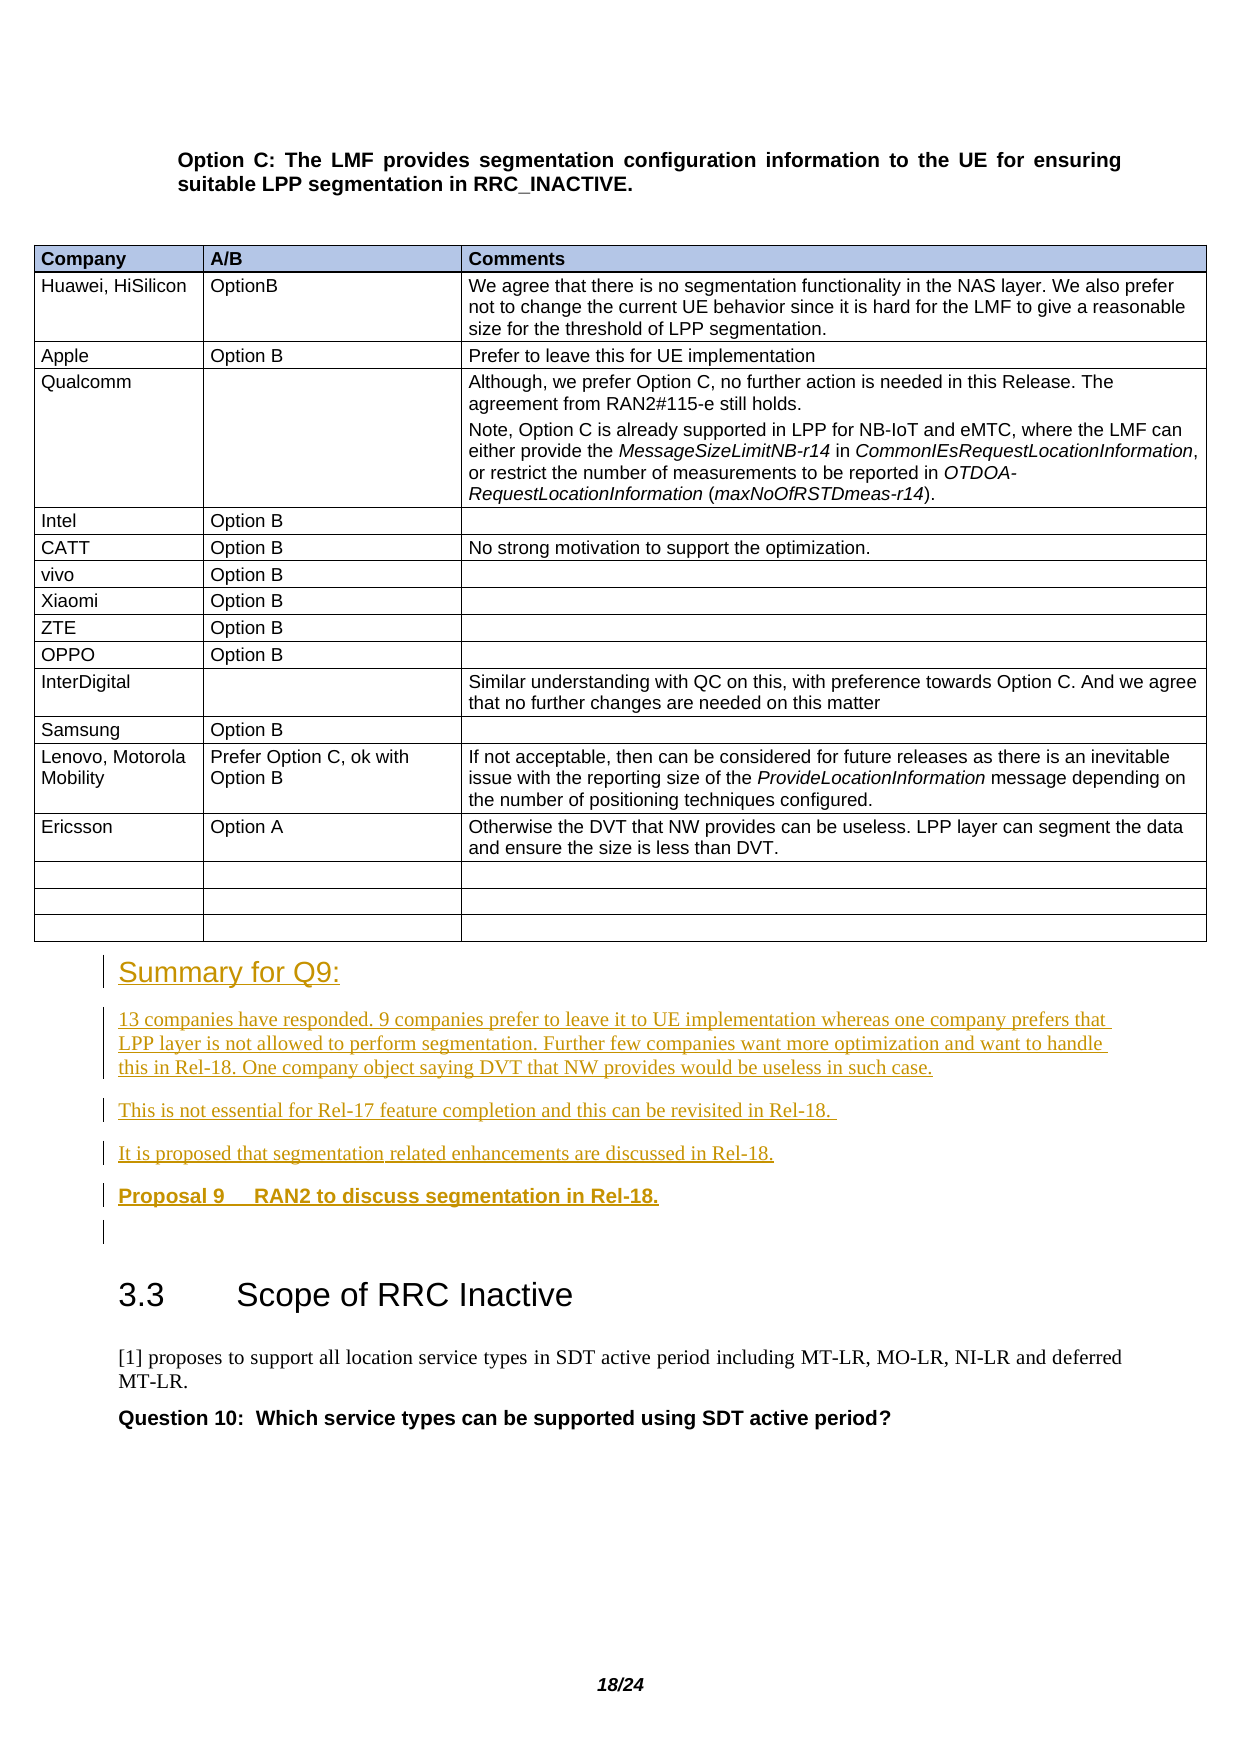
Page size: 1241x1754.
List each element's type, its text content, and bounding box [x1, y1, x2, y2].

subtitle 3.3 Scope of RRC Inactive [118, 1275, 1122, 1313]
table_cell [204, 369, 461, 507]
table_cell Option B [204, 615, 461, 641]
table_header A/B [204, 246, 461, 271]
table_cell [462, 862, 1206, 887]
table_cell Option B [204, 642, 461, 667]
table_cell If not acceptable, then can be considered for future releases as there is an inevitable issue with the reporting size of the ProvideLocationInformation message depending on the number of positioning techniques configured. [462, 744, 1206, 812]
table_cell Although, we prefer Option C, no further action is needed in this Release. The agreement from RAN2#115-e still holds. Note, Option C is already supported in LPP for NB-IoT and eMTC, where the LMF can either provide the MessageSizeLimitNB-r14 in CommonIEsRequestLocationInformation, or restrict the number of measurements to be reported in OTDOA-RequestLocationInformation (maxNoOfRSTDmeas-r14). [462, 369, 1206, 507]
table_cell ZTE [35, 615, 203, 641]
table_cell No strong motivation to support the optimization. [462, 535, 1206, 560]
table_cell [35, 862, 203, 887]
table_cell [35, 889, 203, 914]
table_cell [204, 889, 461, 914]
table_cell CATT [35, 535, 203, 560]
table_cell Prefer Option C, ok with Option B [204, 744, 461, 812]
text [1] proposes to support all location service types in SDT active period including MT-LR, MO-LR, NI-LR and deferred MT-LR. [118, 1345, 1122, 1393]
table_cell Prefer to leave this for UE implementation [462, 342, 1206, 368]
table_cell [462, 915, 1206, 941]
table_cell Option B [204, 717, 461, 742]
table_cell Option A [204, 814, 461, 861]
table_cell Similar understanding with QC on this, with preference towards Option C. And we agree that no further changes are needed on this matter [462, 669, 1206, 716]
table_cell [462, 508, 1206, 533]
table_cell Ericsson [35, 814, 203, 861]
table_cell Xiaomi [35, 588, 203, 614]
table_cell Samsung [35, 717, 203, 742]
table_cell [204, 669, 461, 716]
table_cell Option B [204, 342, 461, 368]
table_cell Option B [204, 561, 461, 587]
table_cell InterDigital [35, 669, 203, 716]
text Question 10: Which service types can be supported using SDT active period? [118, 1405, 1122, 1429]
table_cell OPPO [35, 642, 203, 667]
table_cell [462, 889, 1206, 914]
table_cell [204, 862, 461, 887]
table_cell [35, 915, 203, 941]
table_cell [462, 561, 1206, 587]
table_cell Lenovo, Motorola Mobility [35, 744, 203, 812]
table_cell Otherwise the DVT that NW provides can be useless. LPP layer can segment the data and ensure the size is less than DVT. [462, 814, 1206, 861]
table_header Comments [462, 246, 1206, 271]
table_cell Option B [204, 508, 461, 533]
table_cell [204, 915, 461, 941]
table_cell [462, 615, 1206, 641]
table_cell vivo [35, 561, 203, 587]
table_cell Intel [35, 508, 203, 533]
table_cell Qualcomm [35, 369, 203, 507]
table_cell Apple [35, 342, 203, 368]
table_cell Option B [204, 588, 461, 614]
table_cell [462, 717, 1206, 742]
table_cell [462, 588, 1206, 614]
table_cell [462, 642, 1206, 667]
table_header Company [35, 246, 203, 271]
table_cell We agree that there is no segmentation functionality in the NAS layer. We also prefer not to change the current UE behavior since it is hard for the LMF to give a reasonable size for the threshold of LPP segmentation. [462, 273, 1206, 341]
table_cell OptionB [204, 273, 461, 341]
table_cell Option B [204, 535, 461, 560]
table_cell Huawei, HiSilicon [35, 273, 203, 341]
text Option C: The LMF provides segmentation configuration information to the UE for ensuring suitable LPP segmentation in RRC_INACTIVE. [177, 148, 1122, 196]
